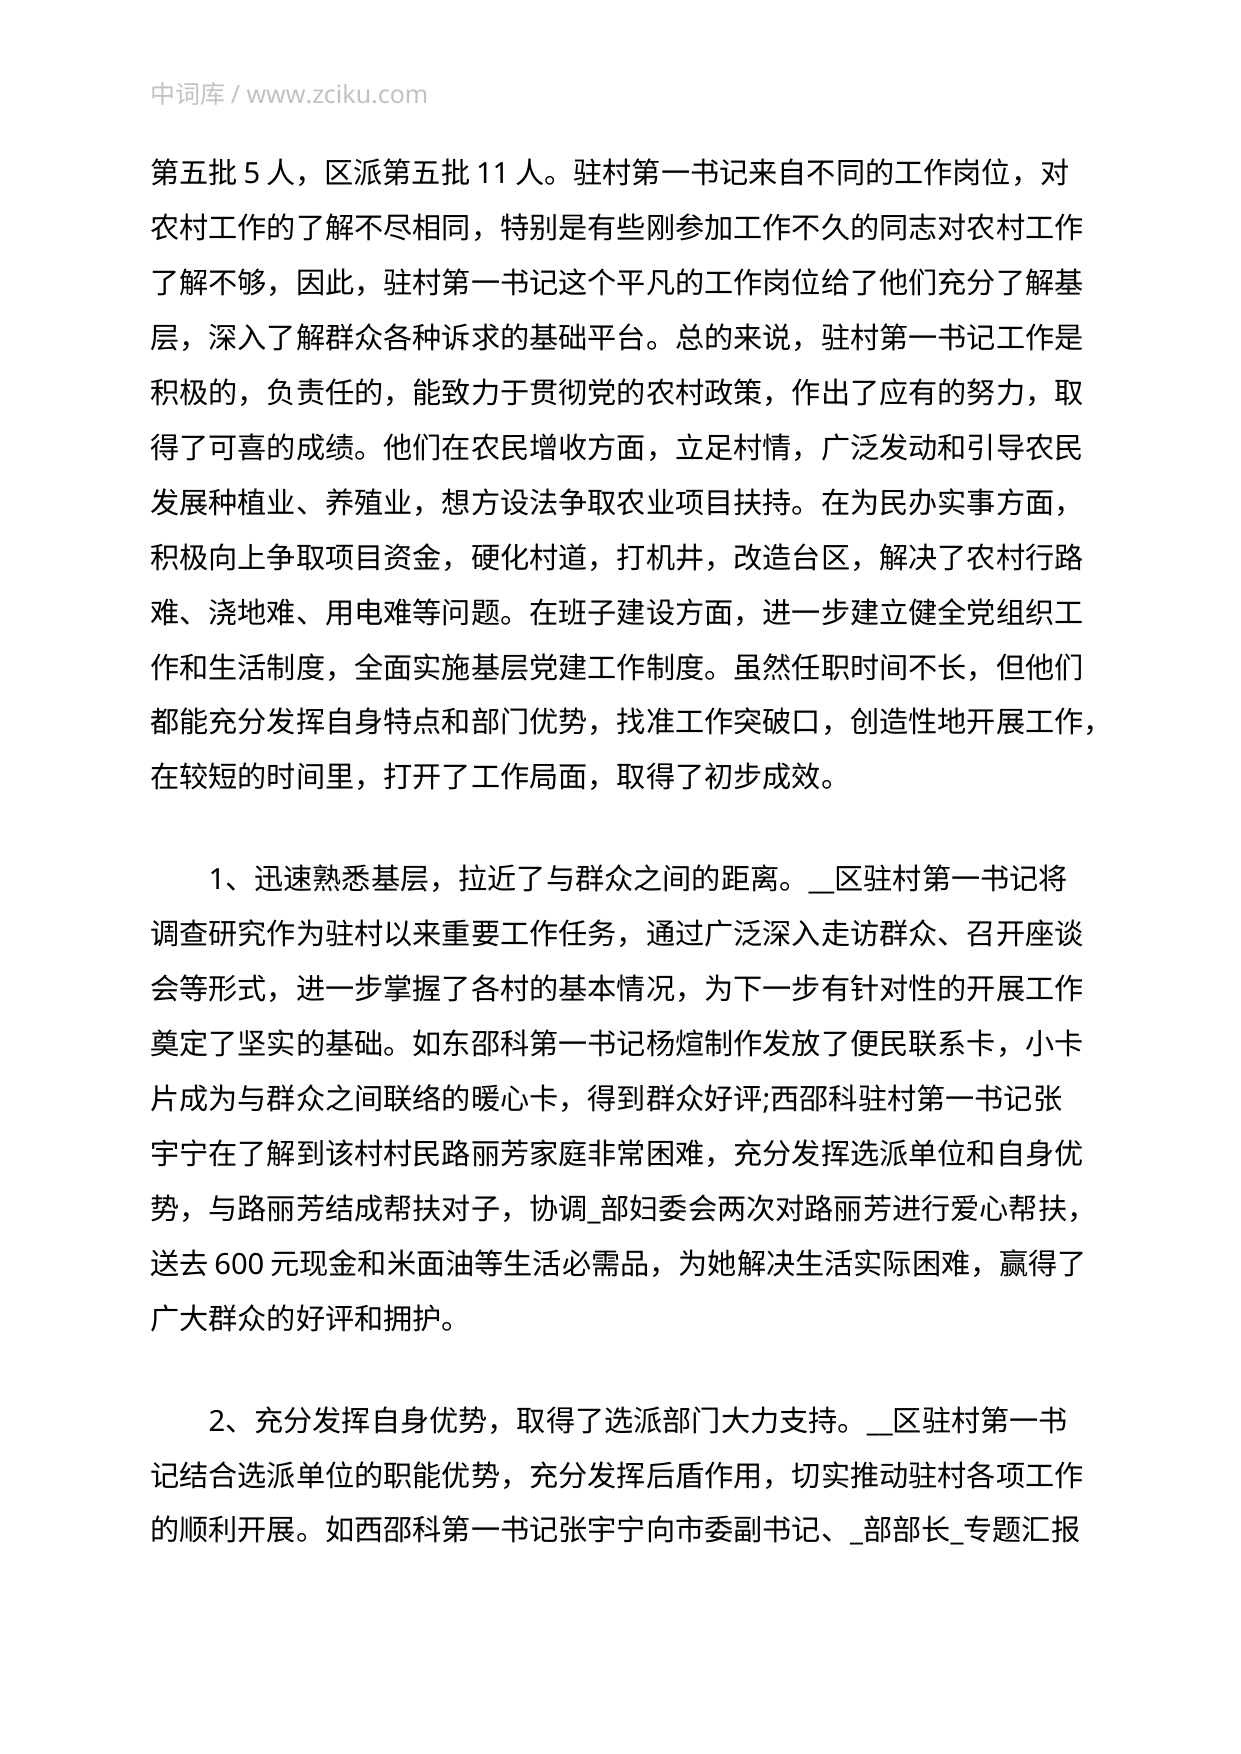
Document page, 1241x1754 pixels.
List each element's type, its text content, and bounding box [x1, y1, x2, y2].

text 1、迅速熟悉基层，拉近了与群众之间的距离。__区驻村第一书记将调查研究作为驻村以来重要工作任务，通过广泛深入走访群众、召开座谈会等形式，进一步掌握了各村的基本情况，为下一步有针对性的开展工作奠定了坚实的基础。如东邵科第一书记杨煊制作发放了便民联系卡，小卡片成为与群众之间联络的暖心卡，得到群众好评;西邵科驻村第一书记张宇宁在了解到该村村民路丽芳家庭非常困难，充分发挥选派单位和自身优势，与路丽芳结成帮扶对子，协调_部妇委会两次对路丽芳进行爱心帮扶，送去600元现金和米面油等生活必需品，为她解决生活实际困难，赢得了广大群众的好评和拥护。 [150, 856, 1090, 1338]
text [150, 1397, 1090, 1549]
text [150, 150, 1090, 796]
